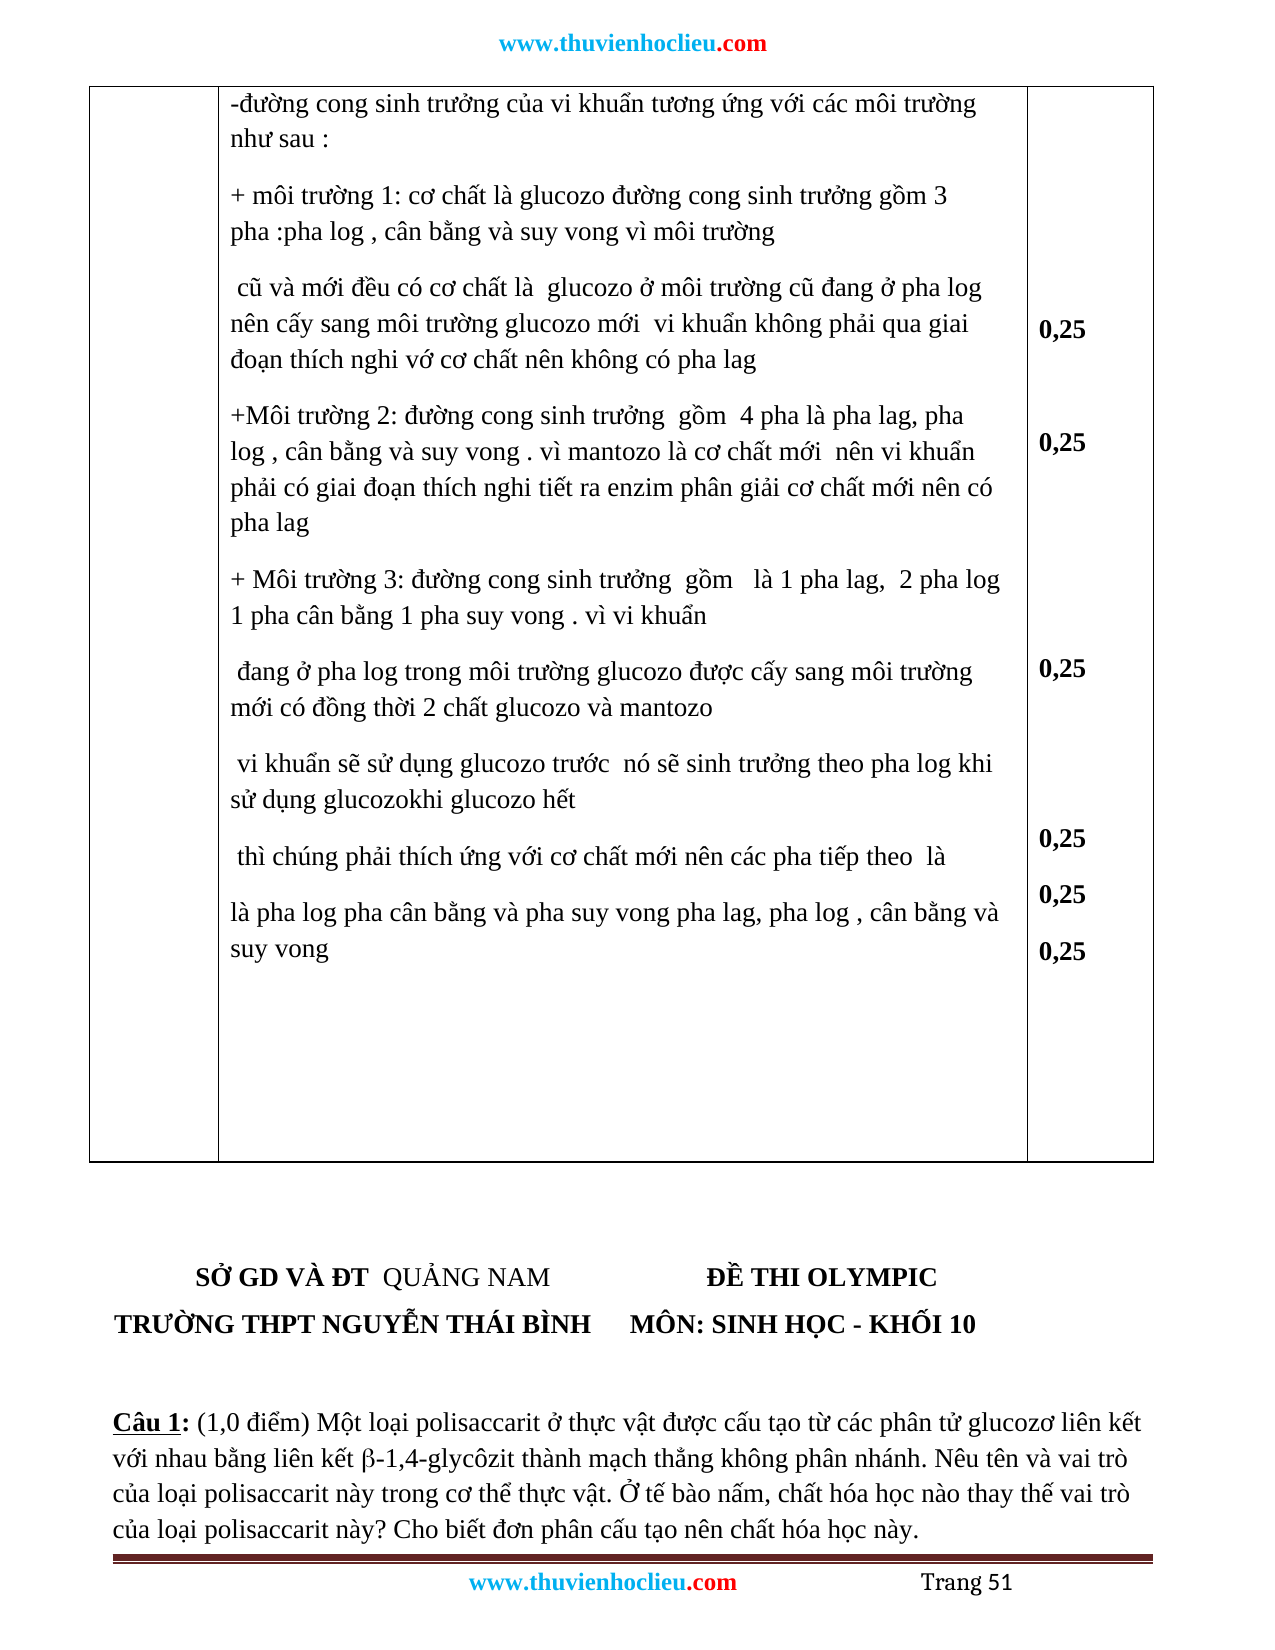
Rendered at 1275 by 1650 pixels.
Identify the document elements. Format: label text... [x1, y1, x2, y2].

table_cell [219, 87, 1027, 1161]
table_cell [1028, 87, 1153, 1161]
text TRƯỜNG THPT NGUYỄN THÁI BÌNH MÔN: SINH HỌC - KHỐI 10 [114, 1308, 1153, 1339]
text SỞ GD VÀ ĐT QUẢNG NAM ĐỀ THI OLYMPIC [114, 1261, 1153, 1292]
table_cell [90, 87, 218, 1161]
text Câu 1: (1,0 điểm) Một loại polisaccarit ở thực vật được cấu tạo từ các phân tử glucozơ liên kết với nhau bằng liên kết -1,4-glycôzit thành mạch thẳng không phân nhánh. Nêu tên và vai trò của loại polisaccarit này trong cơ thể thực vật. Ở tế bào nấm, chất hóa học nào thay thế vai trò của loại polisaccarit này? Cho biết đơn phân cấu tạo nên chất hóa học này. [112, 1402, 1153, 1544]
